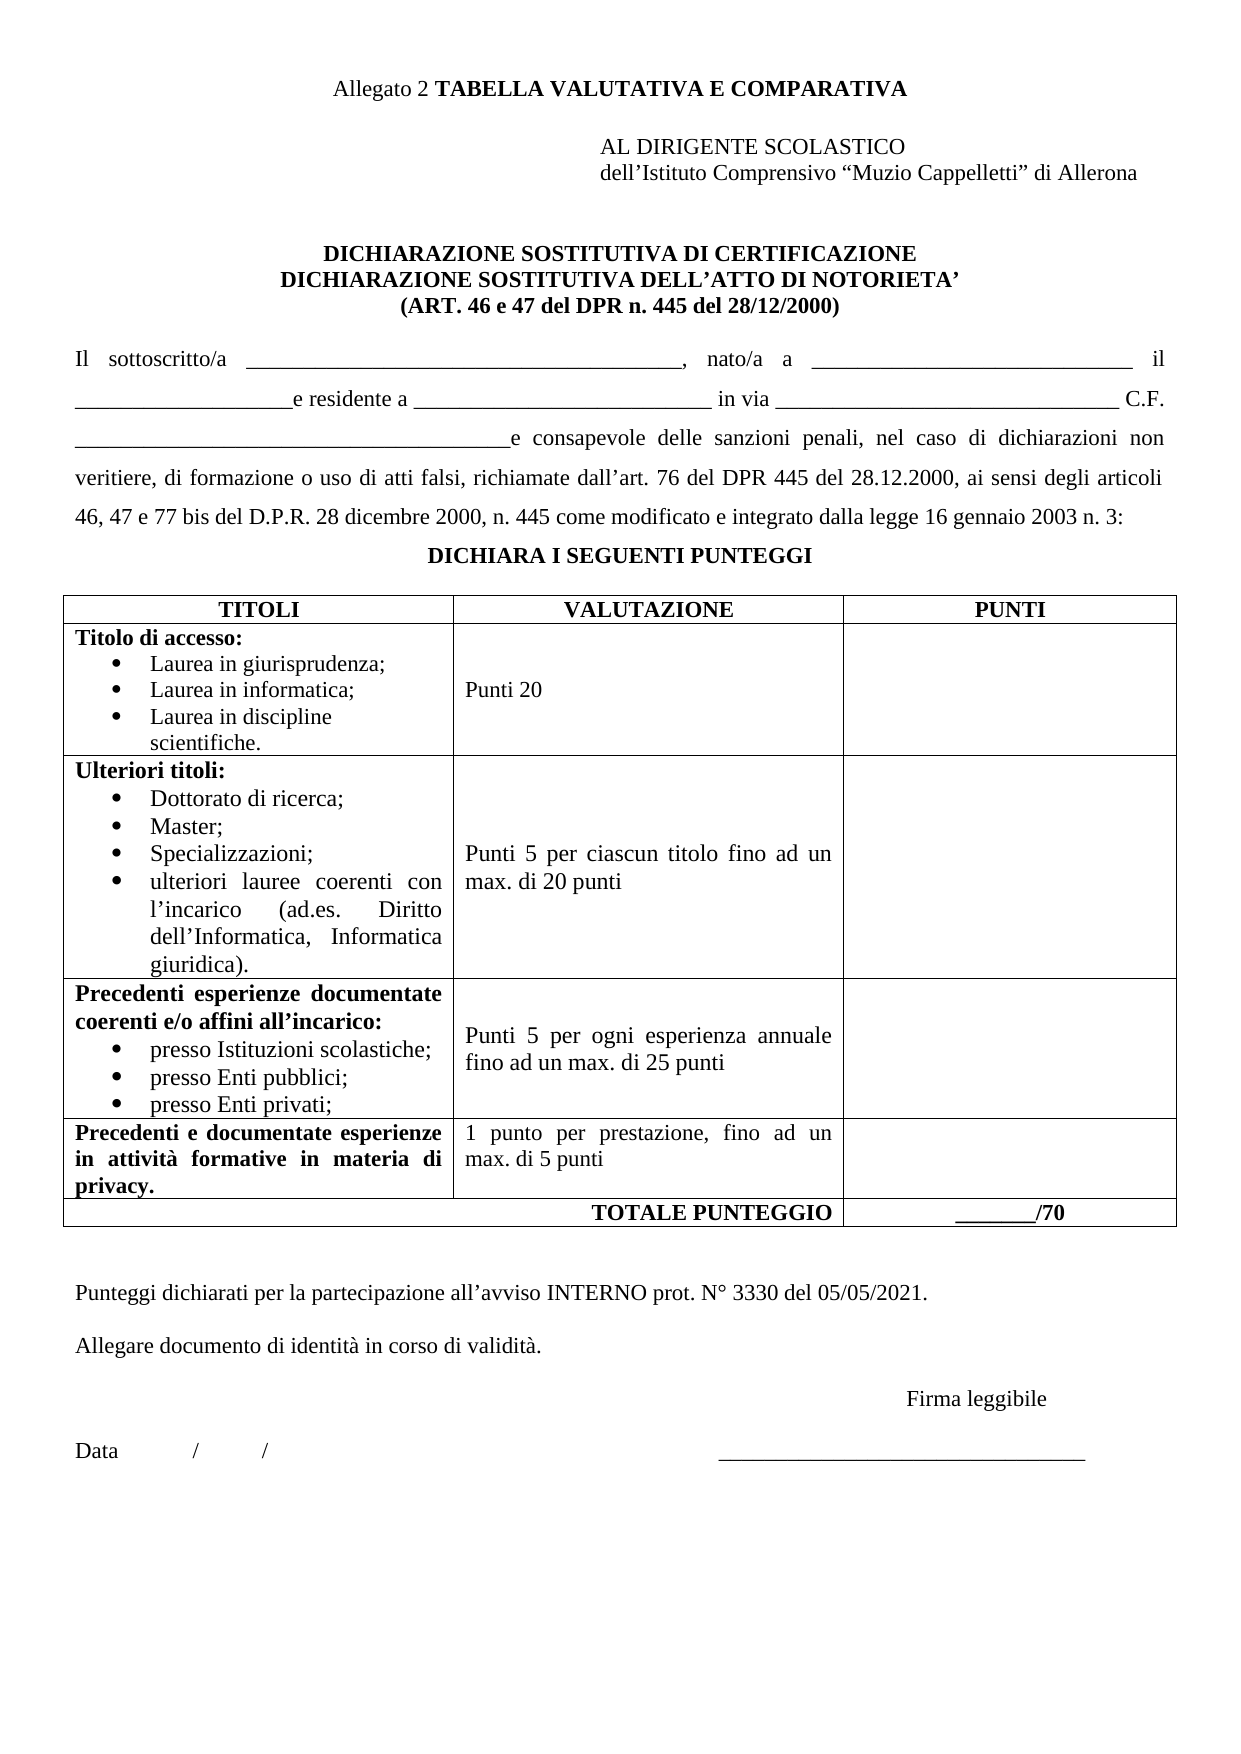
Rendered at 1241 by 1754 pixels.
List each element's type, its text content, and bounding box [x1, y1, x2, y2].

text DICHIARAZIONE SOSTITUTIVA DI CERTIFICAZIONE [75, 240, 1165, 266]
text Allegato 2 TABELLA VALUTATIVA E COMPARATIVA [75, 75, 1165, 101]
text Punteggi dichiarati per la partecipazione all’avviso INTERNO prot. N° 3330 del 05/05/2021. [75, 1279, 1165, 1306]
table_cell 1 punto per prestazione, fino ad un max. di 5 punti [454, 1119, 843, 1198]
table_cell Precedenti esperienze documentate coerenti e/o affini all’incarico: presso Istituzioni scolastiche; presso Enti pubblici; presso Enti privati; [64, 979, 453, 1118]
text DICHIARAZIONE SOSTITUTIVA DELL’ATTO DI NOTORIETA’ [75, 266, 1165, 292]
text DICHIARA I SEGUENTI PUNTEGGI [75, 542, 1165, 569]
table_cell Ulteriori titoli: Dottorato di ricerca; Master; Specializzazioni; ulteriori lauree coerenti con l’incarico (ad.es. Diritto dell’Informatica, Informatica giuridica). [64, 756, 453, 977]
table_cell TOTALE PUNTEGGIO [64, 1199, 843, 1226]
table_header PUNTI [844, 596, 1176, 623]
table_header VALUTAZIONE [454, 596, 843, 623]
table_cell _______/70 [844, 1199, 1176, 1226]
text Il sottoscritto/a ______________________________________, nato/a a ____________________________ il ___________________e residente a __________________________ in via ______________________________ C.F. ______________________________________e consapevole delle sanzioni penali, nel caso di dichiarazioni non veritiere, di formazione o uso di atti falsi, richiamate dall’art. 76 del DPR 445 del 28.12.2000, ai sensi degli articoli 46, 47 e 77 bis del D.P.R. 28 dicembre 2000, n. 445 come modificato e integrato dalla legge 16 gennaio 2003 n. 3: [75, 345, 1165, 529]
table_cell [844, 979, 1176, 1118]
table_cell Punti 20 [454, 624, 843, 755]
table_cell Punti 5 per ciascun titolo fino ad un max. di 20 punti [454, 756, 843, 977]
table_cell Titolo di accesso: Laurea in giurisprudenza; Laurea in informatica; Laurea in discipline scientifiche. [64, 624, 453, 755]
text (ART. 46 e 47 del DPR n. 445 del 28/12/2000) [75, 292, 1165, 319]
table_cell Punti 5 per ogni esperienza annuale fino ad un max. di 25 punti [454, 979, 843, 1118]
table_cell [844, 624, 1176, 755]
text Data / / ________________________________ [75, 1437, 1165, 1464]
table_header TITOLI [64, 596, 453, 623]
table_cell [844, 1119, 1176, 1198]
text Allegare documento di identità in corso di validità. [75, 1332, 1165, 1358]
text Firma leggibile [75, 1385, 1165, 1411]
text dell’Istituto Comprensivo “Muzio Cappelletti” di Allerona [600, 159, 1165, 186]
text AL DIRIGENTE SCOLASTICO [525, 133, 1165, 159]
table_cell [844, 756, 1176, 977]
table_cell Precedenti e documentate esperienze in attività formative in materia di privacy. [64, 1119, 453, 1198]
